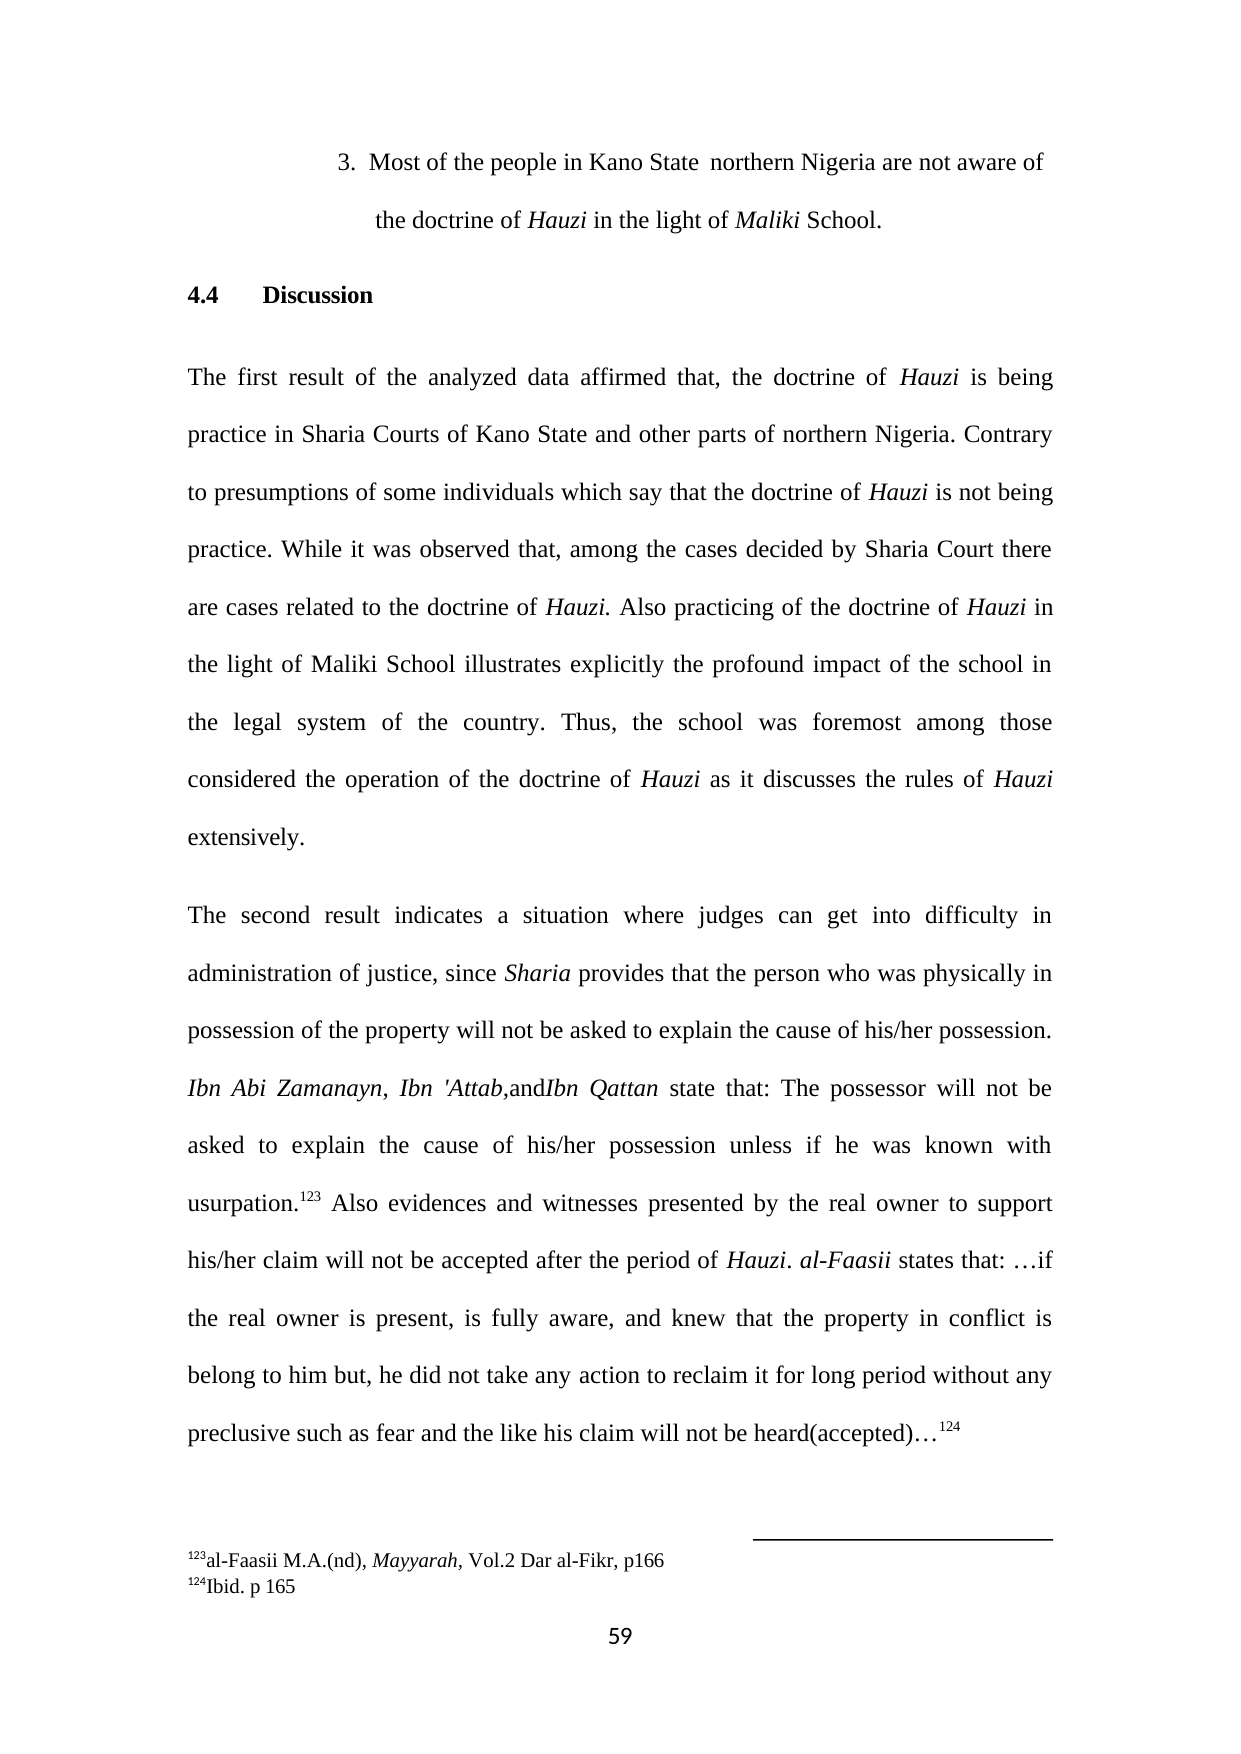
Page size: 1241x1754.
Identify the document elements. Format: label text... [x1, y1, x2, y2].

text 123al-Faasii M.A.(nd), Mayyarah, Vol.2 Dar al-Fikr, p166 [187, 1547, 1080, 1573]
text The first result of the analyzed data affirmed that, the doctrine of Hauzi is being practice in Sharia Courts of Kano State and other parts of northern Nigeria. Contrary to presumptions of some individuals which say that the doctrine of Hauzi is not being practice. While it was observed that, among the cases decided by Sharia Court there are cases related to the doctrine of Hauzi. Also practicing of the doctrine of Hauzi in the light of Maliki School illustrates explicitly the profound impact of the school in the legal system of the country. Thus, the school was foremost among those considered the operation of the doctrine of Hauzi as it discusses the rules of Hauzi extensively. [187, 362, 1053, 851]
list Most of the people in Kano State northern Nigeria are not aware of the doctrine of Hauzi in the light of Maliki School. [337, 147, 1053, 233]
text 124Ibid. p 165 [187, 1573, 1080, 1598]
subtitle Discussion [187, 280, 1080, 308]
text The second result indicates a situation where judges can get into difficulty in administration of justice, since Sharia provides that the person who was physically in possession of the property will not be asked to explain the cause of his/her possession. Ibn Abi Zamanayn, Ibn 'Attab,andIbn Qattan state that: The possessor will not be asked to explain the cause of his/her possession unless if he was known with usurpation.123 Also evidences and witnesses presented by the real owner to support his/her claim will not be accepted after the period of Hauzi. al-Faasii states that: …if the real owner is present, is fully aware, and knew that the property in conflict is belong to him but, he did not take any action to reclaim it for long period without any preclusive such as fear and the like his claim will not be heard(accepted)…124 [187, 900, 1053, 1447]
